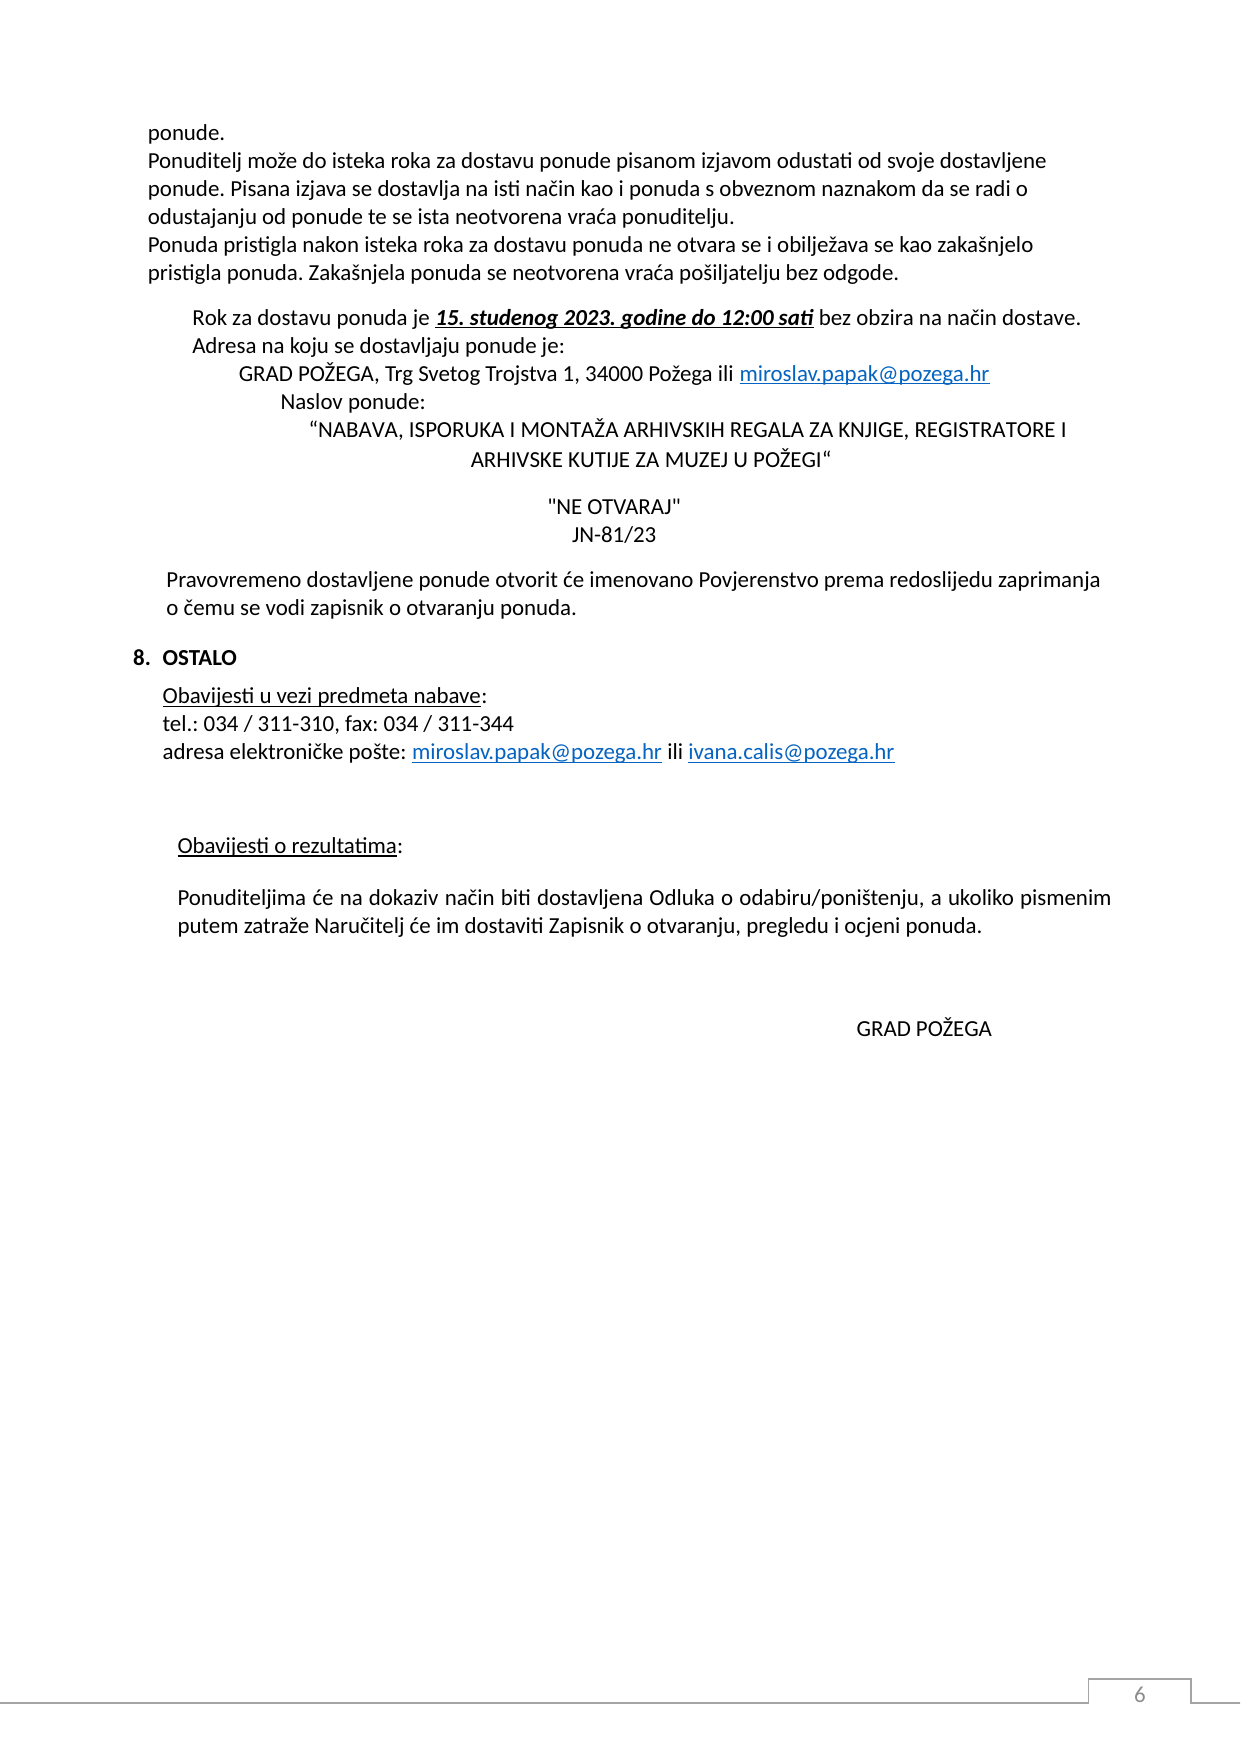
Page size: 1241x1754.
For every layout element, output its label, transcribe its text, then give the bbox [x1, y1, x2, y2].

text Pravovremeno dostavljene ponude otvorit će imenovano Povjerenstvo prema redoslijedu zaprimanja o čemu se vodi zapisnik o otvaranju ponuda. [166, 565, 1114, 621]
text JN-81/23 [133, 520, 1095, 548]
text Ponuditelj može do isteka roka za dostavu ponude pisanom izjavom odustati od svoje dostavljene [148, 146, 1114, 174]
text "NE OTVARAJ" [133, 492, 1095, 520]
text ponude. [148, 118, 1114, 146]
text Ponuda pristigla nakon isteka roka za dostavu ponuda ne otvara se i obilježava se kao zakašnjelo [148, 230, 1114, 258]
text Rok za dostavu ponuda je 15. studenog 2023. godine do 12:00 sati bez obzira na način dostave. [133, 303, 1114, 331]
text “NABAVA, ISPORUKA I MONTAŽA ARHIVSKIH REGALA ZA KNJIGE, REGISTRATORE I ARHIVSKE KUTIJE ZA MUZEJ U POŽEGI“ [207, 415, 1095, 473]
text adresa elektroničke pošte: miroslav.papak@pozega.hr ili ivana.calis@pozega.hr [133, 737, 1122, 766]
text Naslov ponude: [207, 387, 1095, 415]
text Obavijesti o rezultatima: [177, 831, 1114, 859]
text Adresa na koju se dostavljaju ponude je: [133, 331, 1001, 359]
text 8. OSTALO [133, 643, 1122, 671]
text pristigla ponuda. Zakašnjela ponuda se neotvorena vraća pošiljatelju bez odgode. [148, 258, 1114, 286]
text odustajanju od ponude te se ista neotvorena vraća ponuditelju. [148, 202, 1114, 230]
text ponude. Pisana izjava se dostavlja na isti način kao i ponuda s obveznom naznakom da se radi o [148, 174, 1114, 202]
text Ponuditeljima će na dokaziv način biti dostavljena Odluka o odabiru/poništenju, a ukoliko pismenim putem zatraže Naručitelj će im dostaviti Zapisnik o otvaranju, pregledu i ocjeni ponuda. [177, 883, 1114, 939]
text GRAD POŽEGA, Trg Svetog Trojstva 1, 34000 Požega ili miroslav.papak@pozega.hr [133, 359, 1095, 387]
text GRAD POŽEGA [856, 1014, 1122, 1042]
text tel.: 034 / 311-310, fax: 034 / 311-344 [133, 709, 1122, 737]
text Obavijesti u vezi predmeta nabave: [133, 681, 1122, 709]
